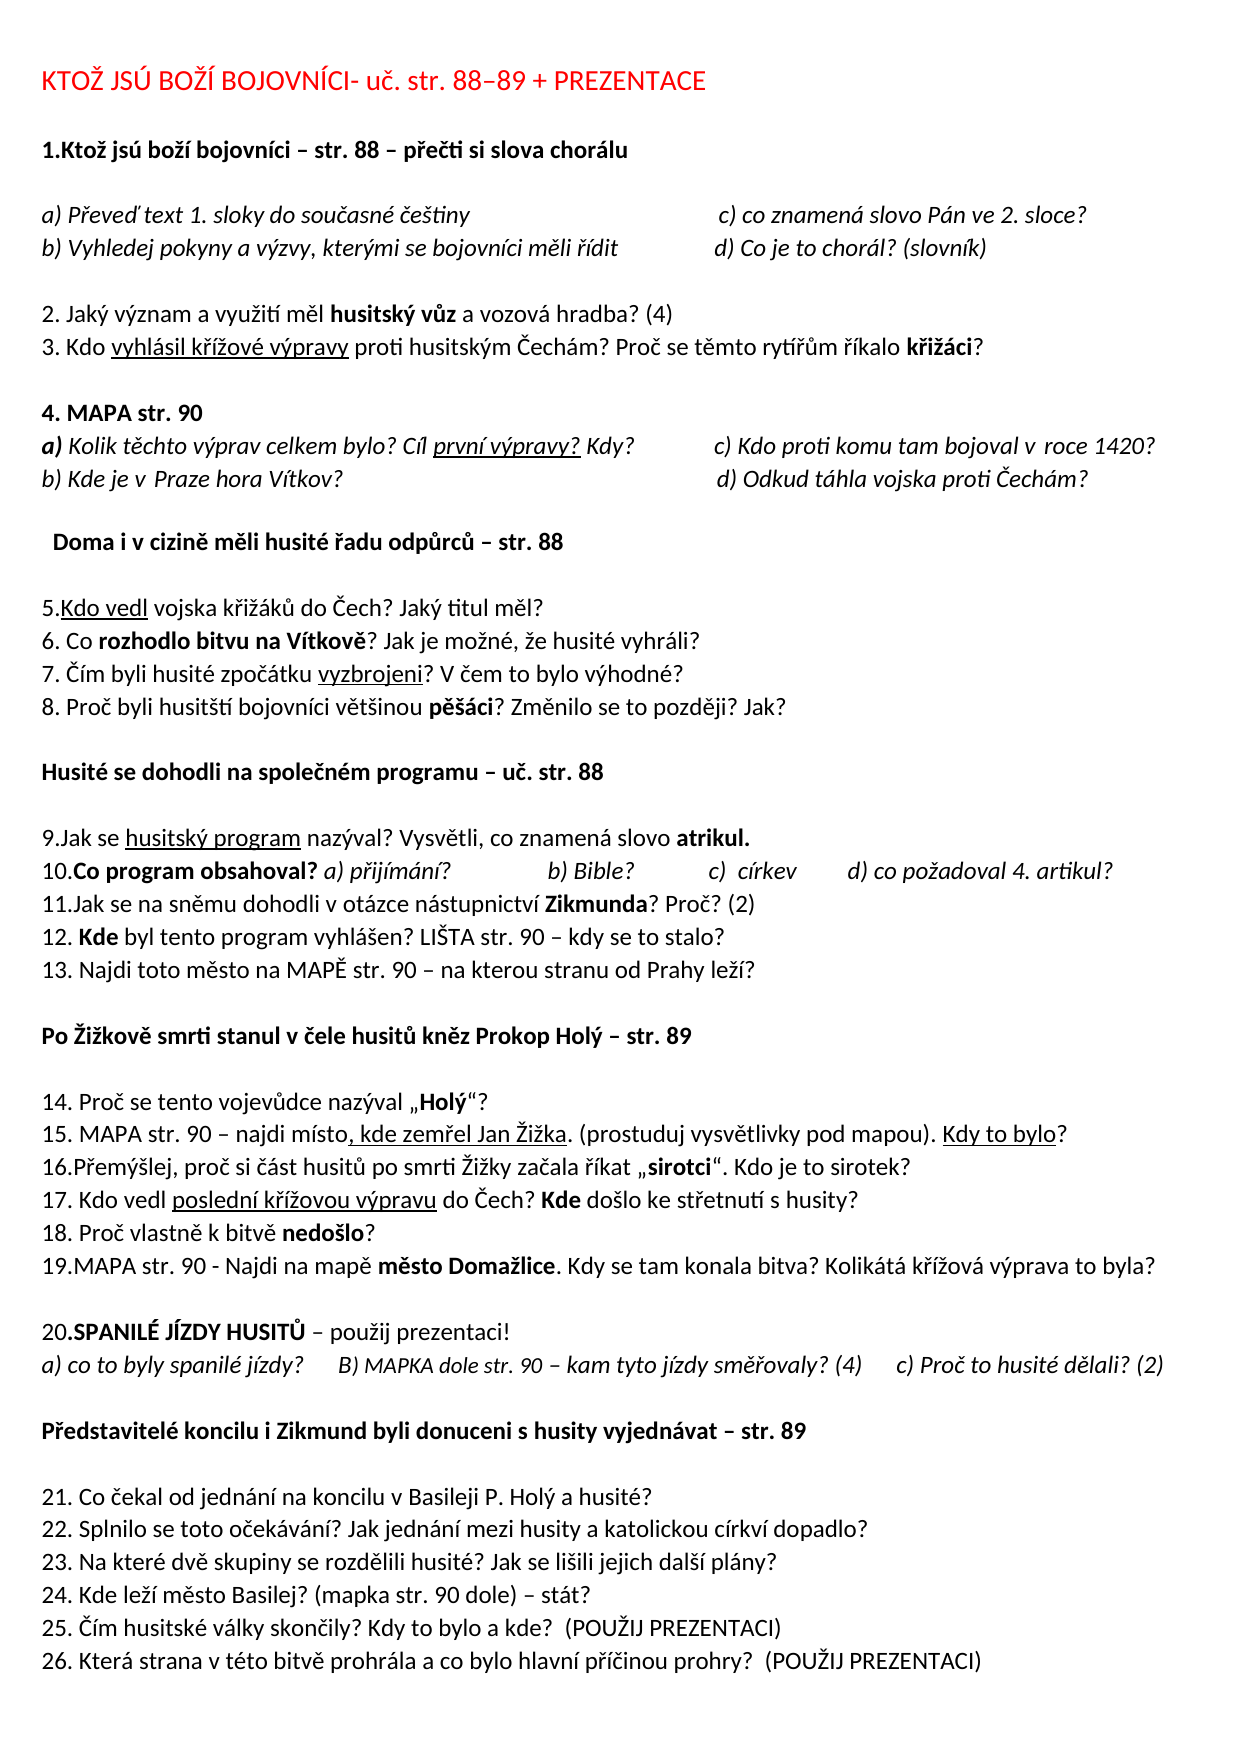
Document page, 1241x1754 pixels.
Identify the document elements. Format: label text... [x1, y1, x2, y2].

text KTOŽ JSÚ BOŽÍ BOJOVNÍCI- uč. str. 88–89 + PREZENTACE [41, 62, 1187, 98]
text 1.Ktož jsú boží bojovníci – str. 88 – přečti si slova chorálu [41, 134, 1187, 164]
text Představitelé koncilu i Zikmund byli donuceni s husity vyjednávat – str. 89 [41, 1415, 1187, 1445]
text 18. Proč vlastně k bitvě nedošlo? [41, 1217, 1187, 1248]
text Doma i v cizině měli husité řadu odpůrců – str. 88 [41, 526, 1187, 557]
text 3. Kdo vyhlásil křížové výpravy proti husitským Čechám? Proč se těmto rytířům říkalo křižáci? [41, 331, 1187, 362]
text 13. Najdi toto město na MAPĚ str. 90 – na kterou stranu od Prahy leží? [41, 954, 1187, 984]
text 15. MAPA str. 90 – najdi místo, kde zemřel Jan Žižka. (prostuduj vysvětlivky pod mapou). Kdy to bylo? [41, 1119, 1187, 1149]
text 23. Na které dvě skupiny se rozdělili husité? Jak se lišili jejich další plány? [41, 1547, 1187, 1577]
text 11.Jak se na sněmu dohodli v otázce nástupnictví Zikmunda? Proč? (2) [41, 888, 1187, 919]
text a) Převeď text 1. sloky do současné češtiny c) co znamená slovo Pán ve 2. sloce? [41, 200, 1187, 230]
text 2. Jaký význam a využití měl husitský vůz a vozová hradba? (4) [41, 298, 1187, 329]
text 9.Jak se husitský program nazýval? Vysvětli, co znamená slovo atrikul. [41, 822, 1187, 853]
text 17. Kdo vedl poslední křížovou výpravu do Čech? Kde došlo ke střetnutí s husity? [41, 1184, 1187, 1215]
text b) Kde je v Praze hora Vítkov? d) Odkud táhla vojska proti Čechám? [41, 463, 1187, 493]
text 7. Čím byli husité zpočátku vyzbrojeni? V čem to bylo výhodné? [41, 658, 1187, 688]
text 26. Která strana v této bitvě prohrála a co bylo hlavní příčinou prohry? (POUŽIJ PREZENTACI) [41, 1645, 1187, 1676]
text b) Vyhledej pokyny a výzvy, kterými se bojovníci měli řídit d) Co je to chorál? (slovník) [41, 233, 1187, 263]
text Husité se dohodli na společném programu – uč. str. 88 [41, 757, 1187, 787]
text 10.Co program obsahoval? a) přijímání? b) Bible? c) církev d) co požadoval 4. artikul? [41, 855, 1187, 886]
text 12. Kde byl tento program vyhlášen? LIŠTA str. 90 – kdy se to stalo? [41, 921, 1187, 952]
text a) Kolik těchto výprav celkem bylo? Cíl první výpravy? Kdy? c) Kdo proti komu tam bojoval v roce 1420? [41, 430, 1187, 461]
text 4. MAPA str. 90 [41, 397, 1187, 428]
text 8. Proč byli husitští bojovníci většinou pěšáci? Změnilo se to později? Jak? [41, 691, 1187, 721]
text 24. Kde leží město Basilej? (mapka str. 90 dole) – stát? [41, 1579, 1187, 1610]
text 16.Přemýšlej, proč si část husitů po smrti Žižky začala říkat „sirotci“. Kdo je to sirotek? [41, 1152, 1187, 1182]
text 19.MAPA str. 90 - Najdi na mapě město Domažlice. Kdy se tam konala bitva? Kolikátá křížová výprava to byla? [41, 1250, 1187, 1281]
text 6. Co rozhodlo bitvu na Vítkově? Jak je možné, že husité vyhráli? [41, 625, 1187, 655]
text 14. Proč se tento vojevůdce nazýval „Holý“? [41, 1086, 1187, 1116]
text 20.SPANILÉ JÍZDY HUSITŮ – použij prezentaci! [41, 1316, 1187, 1347]
text 22. Splnilo se toto očekávání? Jak jednání mezi husity a katolickou církví dopadlo? [41, 1514, 1187, 1544]
text a) co to byly spanilé jízdy? B) MAPKA dole str. 90 – kam tyto jízdy směřovaly? (4) c) Proč to husité dělali? (2) [41, 1349, 1187, 1379]
text 25. Čím husitské války skončily? Kdy to bylo a kde? (POUŽIJ PREZENTACI) [41, 1612, 1187, 1643]
text 5.Kdo vedl vojska křižáků do Čech? Jaký titul měl? [41, 592, 1187, 622]
text 21. Co čekal od jednání na koncilu v Basileji P. Holý a husité? [41, 1481, 1187, 1511]
text Po Žižkově smrti stanul v čele husitů kněz Prokop Holý – str. 89 [41, 1020, 1187, 1050]
